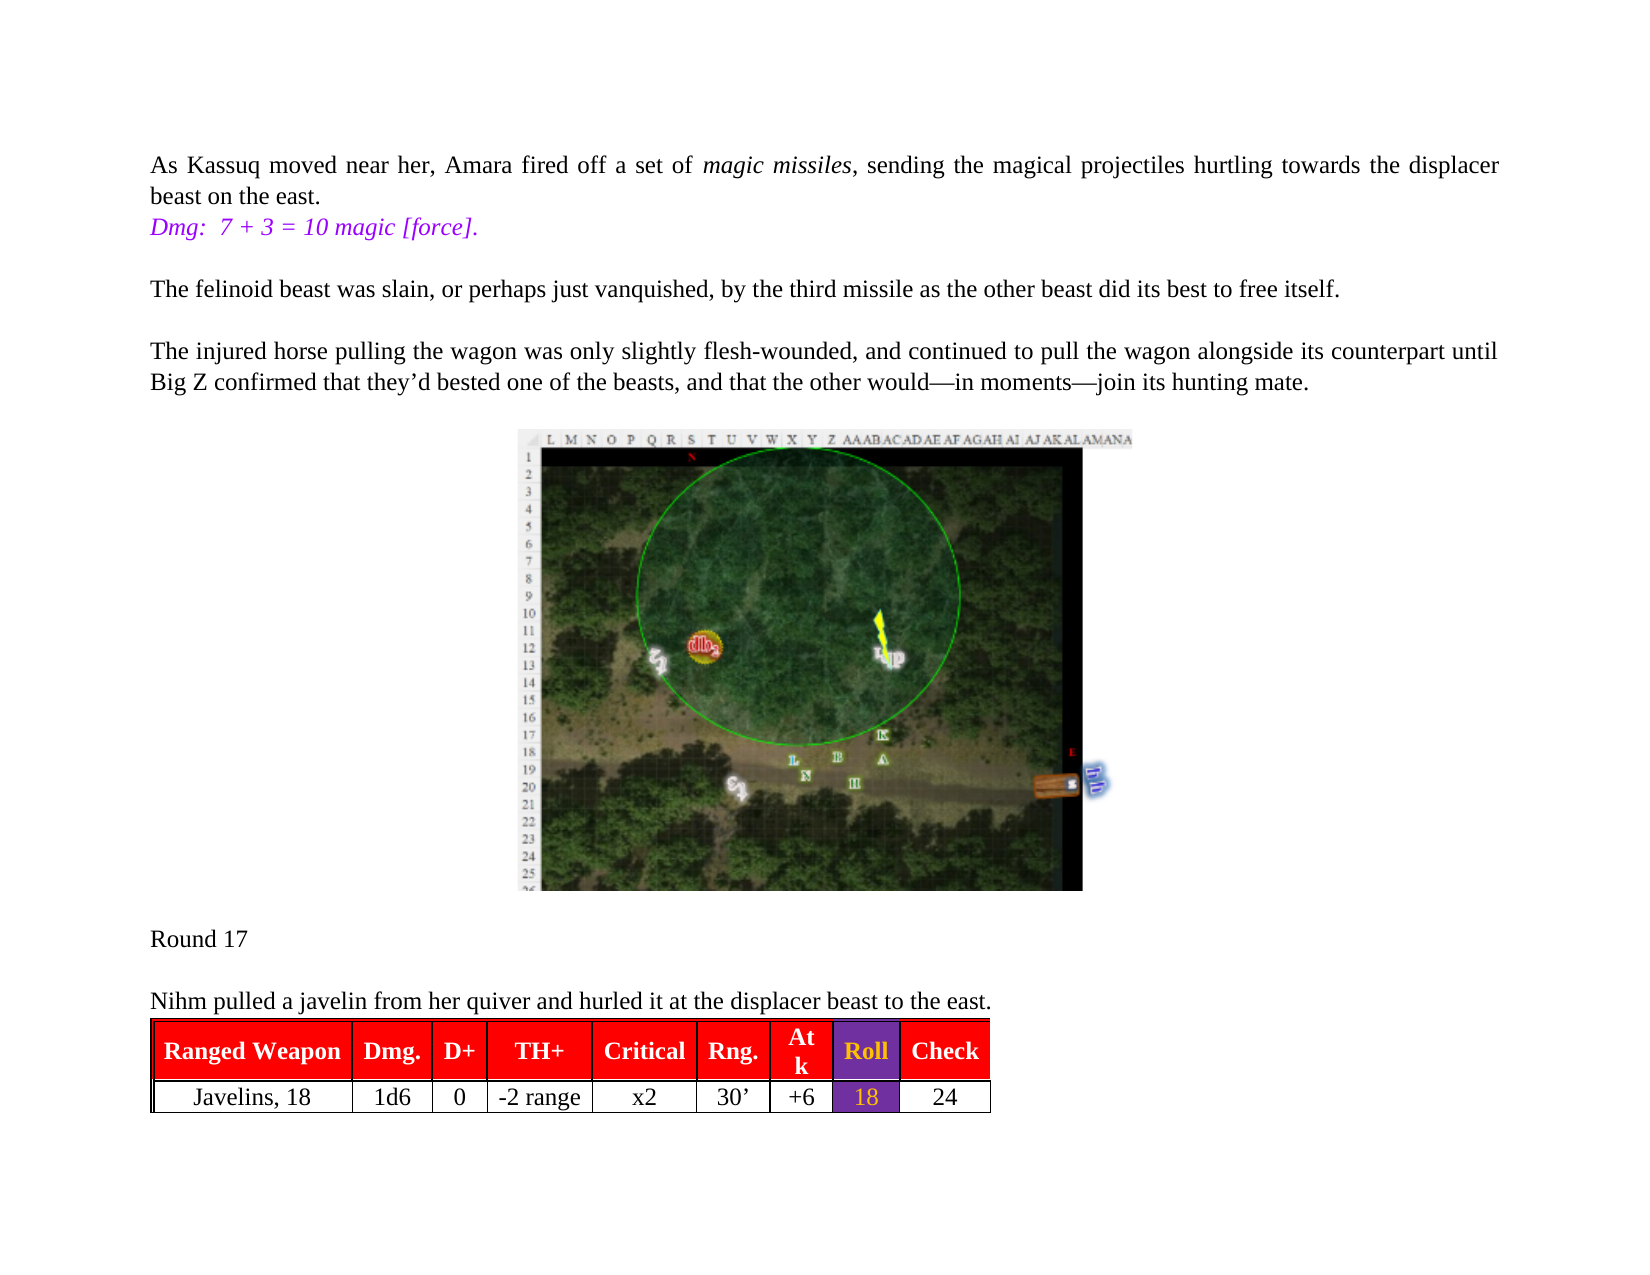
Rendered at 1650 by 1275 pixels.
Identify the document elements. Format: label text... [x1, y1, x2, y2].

table_header TH+ [488, 1022, 591, 1079]
table_header Rng. [698, 1022, 769, 1079]
table_cell x2 [593, 1082, 696, 1112]
table_header Check [901, 1022, 990, 1079]
table_header Dmg. [353, 1022, 431, 1079]
table_header Critical [593, 1022, 696, 1079]
table_cell 1d6 [353, 1082, 432, 1112]
text Nihm pulled a javelin from her quiver and hurled it at the displacer beast to the east. [150, 986, 1500, 1015]
text As Kassuq moved near her, Amara fired off a set of magic missiles, sending the magical projectiles hurtling towards the displacer beast on the east. [150, 150, 1500, 210]
text The felinoid beast was slain, or perhaps just vanquished, by the third missile as the other beast did its best to free itself. [150, 274, 1500, 303]
picture [517, 429, 1133, 891]
table_header Ranged Weapon [155, 1022, 351, 1079]
table_cell -2 range [488, 1082, 592, 1112]
text Round 17 [150, 924, 1500, 953]
table_cell 18 [833, 1082, 899, 1112]
table_cell Javelins, 18 [155, 1082, 352, 1112]
text Dmg: 7 + 3 = 10 magic [force]. [150, 212, 1500, 241]
text The injured horse pulling the wagon was only slightly flesh-wounded, and continued to pull the wagon alongside its counterpart until Big Z confirmed that they’d bested one of the beasts, and that the other would—in moments—join its hunting mate. [150, 336, 1500, 396]
table_header Atk [771, 1022, 832, 1079]
table_cell 24 [900, 1082, 990, 1112]
table_header D+ [433, 1022, 486, 1079]
table_cell 30’ [697, 1082, 769, 1112]
table_cell 0 [433, 1082, 487, 1112]
table_cell +6 [771, 1082, 832, 1112]
table_header Roll [834, 1022, 899, 1079]
